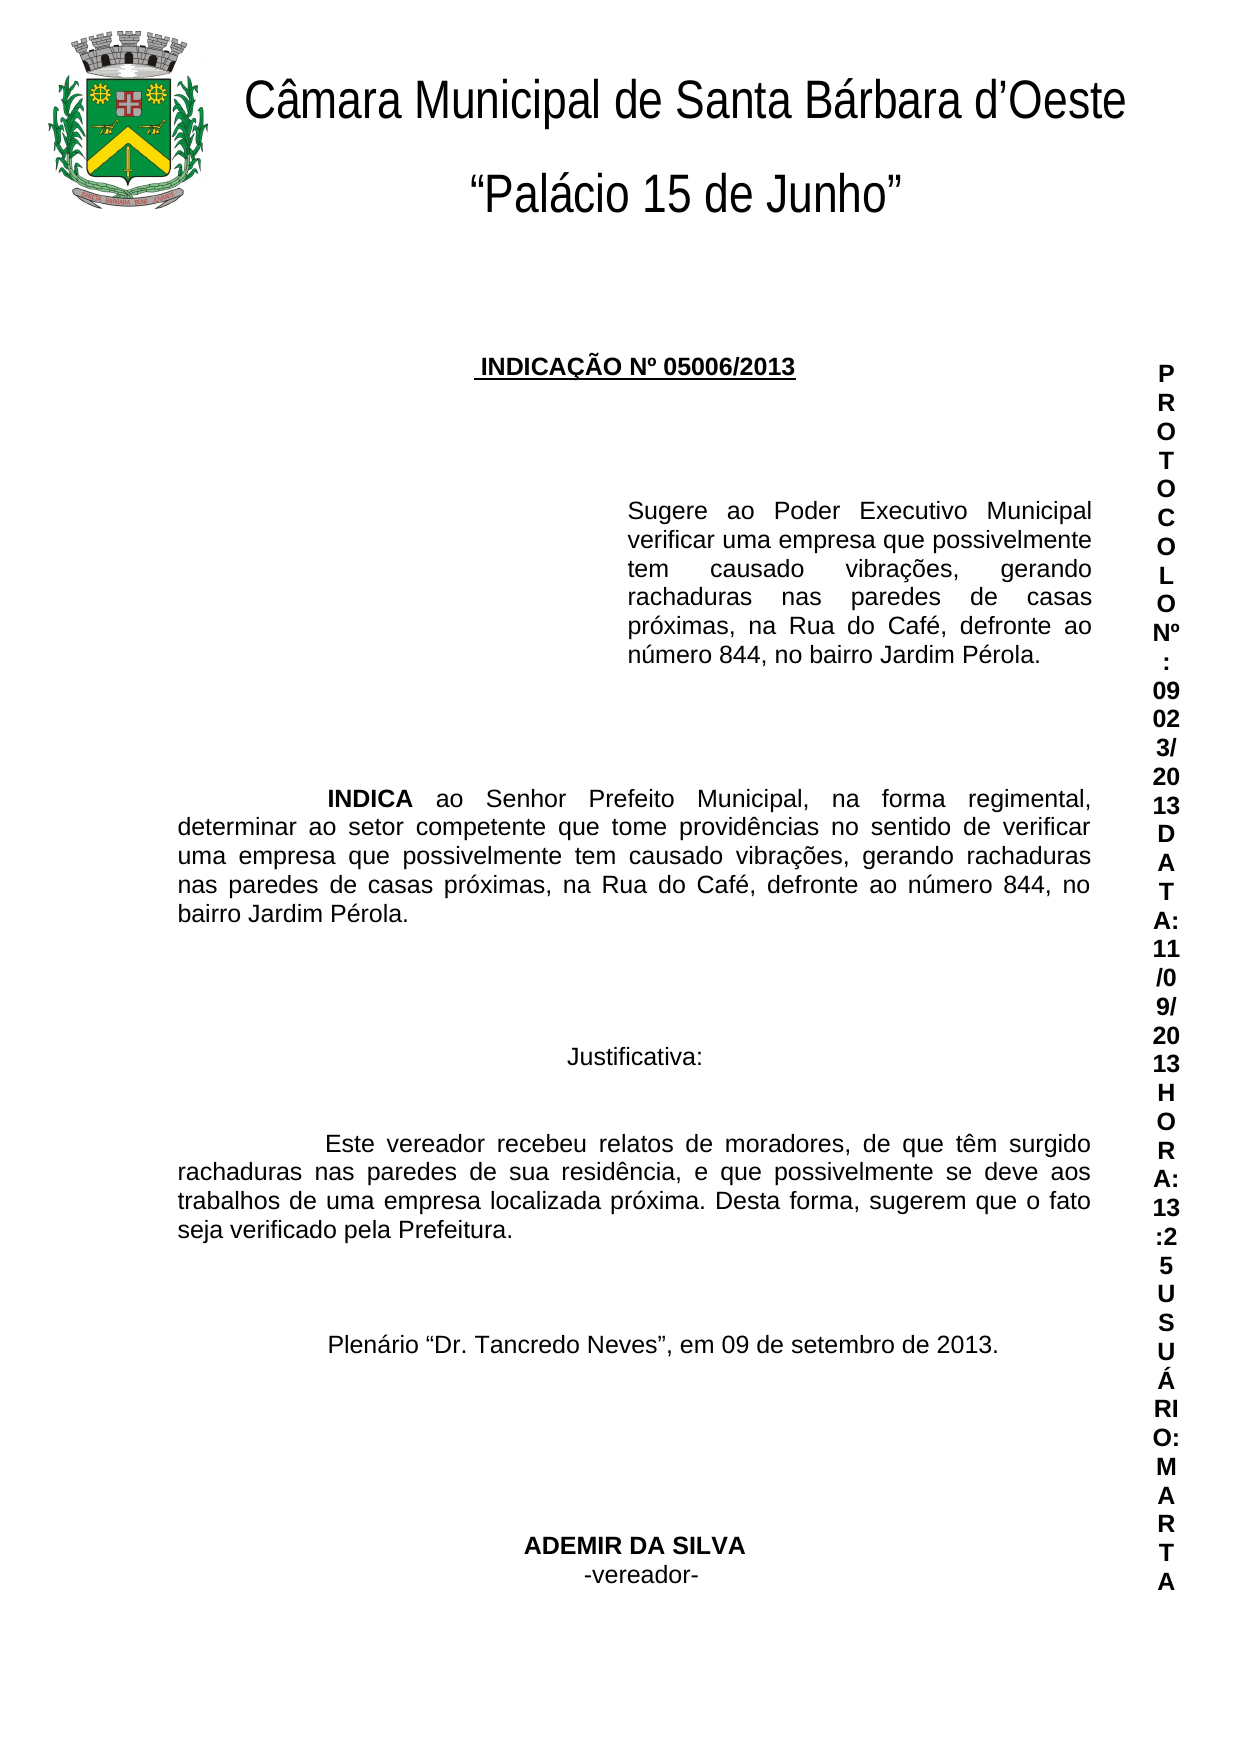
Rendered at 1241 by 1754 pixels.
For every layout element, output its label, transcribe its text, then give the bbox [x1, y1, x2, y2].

title INDICAÇÃO Nº 05006/2013 [177, 352, 1092, 381]
picture [48, 31, 208, 209]
text INDICA ao Senhor Prefeito Municipal, na forma regimental, determinar ao setor competente que tome providências no sentido de verificar uma empresa que possivelmente tem causado vibrações, gerando rachaduras nas paredes de casas próximas, na Rua do Café, defronte ao número 844, no bairro Jardim Pérola. [177, 783, 1092, 927]
text -vereador- [177, 1560, 1092, 1588]
text Justificativa: [177, 1042, 1092, 1071]
text Este vereador recebeu relatos de moradores, de que têm surgido rachaduras nas paredes de sua residência, e que possivelmente se deve aos trabalhos de uma empresa localizada próxima. Desta forma, sugerem que o fato seja verificado pela Prefeitura. [177, 1128, 1092, 1243]
text Sugere ao Poder Executivo Municipal verificar uma empresa que possivelmente tem causado vibrações, gerando rachaduras nas paredes de casas próximas, na Rua do Café, defronte ao número 844, no bairro Jardim Pérola. [627, 496, 1092, 668]
text Plenário “Dr. Tancredo Neves”, em 09 de setembro de 2013. [177, 1330, 1092, 1358]
text ADEMIR DA SILVA [177, 1531, 1092, 1560]
